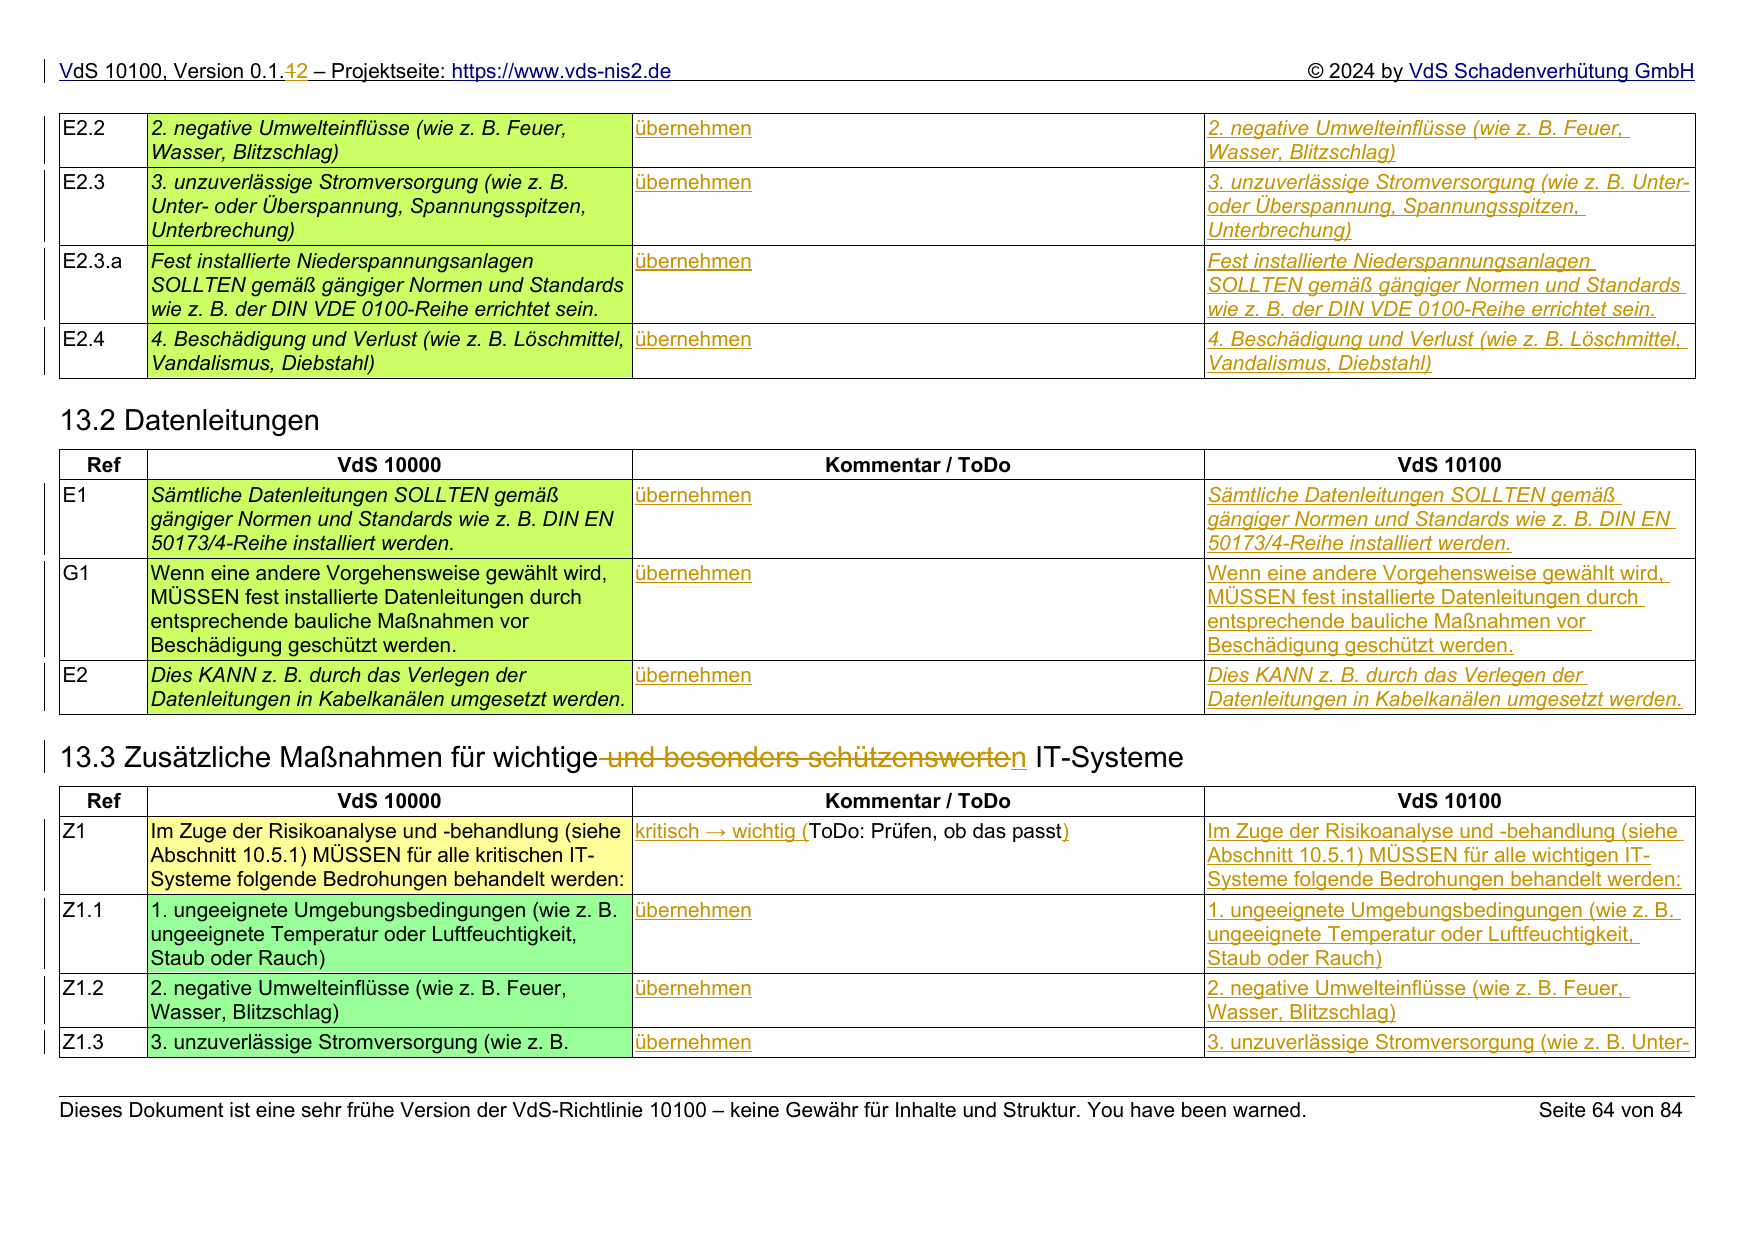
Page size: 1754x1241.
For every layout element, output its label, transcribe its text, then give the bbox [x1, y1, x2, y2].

table_cell 2. negative Umwelteinflüsse (wie z. B. Feuer, Wasser, Blitzschlag) [148, 114, 632, 167]
table_header VdS 10100 [1205, 450, 1695, 479]
table_cell Z1.2 [60, 974, 147, 1027]
table_cell E2.3 [60, 168, 147, 245]
table_cell G1 [60, 559, 147, 660]
table_cell [1205, 114, 1695, 167]
table_cell ToDo: Prüfen, ob das passt [633, 817, 1204, 894]
table_cell [1205, 559, 1695, 660]
table_cell 2. negative Umwelteinflüsse (wie z. B. Feuer, Wasser, Blitzschlag) [148, 974, 632, 1027]
table_cell Dies KANN z. B. durch das Verlegen der Datenleitungen in Kabelkanälen umgesetzt werden. [148, 661, 632, 714]
table_cell Z1.1 [60, 895, 147, 972]
table_header VdS 10100 [1205, 787, 1695, 816]
table_cell E2.4 [60, 324, 147, 377]
table_cell [633, 324, 1204, 377]
table_cell 3. unzuverlässige Stromversorgung (wie z. B. Unter- oder Überspannung, Spannungsspitzen, Unterbrechung) [148, 168, 632, 245]
table_cell Fest installierte Niederspannungsanlagen SOLLTEN gemäß gängiger Normen und Standards wie z. B. der DIN VDE 0100-Reihe errichtet sein. [148, 246, 632, 323]
table_cell Z1 [60, 817, 147, 894]
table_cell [148, 1028, 632, 1057]
table_cell [1205, 1028, 1695, 1057]
table_cell [1205, 817, 1695, 894]
table_cell [633, 480, 1204, 558]
table_cell [633, 974, 1204, 1027]
table_cell [1205, 324, 1695, 377]
subtitle 13.2 Datenleitungen [59, 403, 1695, 437]
table_cell [1205, 974, 1695, 1027]
table_cell [1205, 480, 1695, 558]
table_cell [633, 114, 1204, 167]
table_header Ref [60, 450, 147, 479]
table_cell E1 [60, 480, 147, 558]
table_cell [633, 559, 1204, 660]
table_header Kommentar / ToDo [633, 450, 1204, 479]
table_header Ref [60, 787, 147, 816]
table_cell [1205, 168, 1695, 245]
table_header VdS 10000 [148, 450, 632, 479]
table_cell [633, 661, 1204, 714]
table_cell E2.2 [60, 114, 147, 167]
table_cell E2 [60, 661, 147, 714]
table_cell Im Zuge der Risikoanalyse und -behandlung (siehe Abschnitt 10.5.1) MÜSSEN für alle kritischen IT-Systeme folgende Bedrohungen behandelt werden: [148, 817, 632, 894]
table_header Kommentar / ToDo [633, 787, 1204, 816]
table_cell [1205, 661, 1695, 714]
table_cell E2.3.a [60, 246, 147, 323]
subtitle 13.3 Zusätzliche Maßnahmen für wichtige IT-Systeme [59, 739, 1695, 773]
table_cell Wenn eine andere Vorgehensweise gewählt wird, MÜSSEN fest installierte Datenleitungen durch entsprechende bauliche Maßnahmen vor Beschädigung geschützt werden. [148, 559, 632, 660]
table_cell Z1.3 [60, 1028, 147, 1057]
table_cell [633, 168, 1204, 245]
table_cell [633, 1028, 1204, 1057]
table_cell [633, 246, 1204, 323]
table_cell Sämtliche Datenleitungen SOLLTEN gemäß gängiger Normen und Standards wie z. B. DIN EN 50173/4-Reihe installiert werden. [148, 480, 632, 558]
table_cell 4. Beschädigung und Verlust (wie z. B. Löschmittel, Vandalismus, Diebstahl) [148, 324, 632, 377]
table_cell [1205, 895, 1695, 972]
table_cell [633, 895, 1204, 972]
table_cell 1. ungeeignete Umgebungsbedingungen (wie z. B. ungeeignete Temperatur oder Luftfeuchtigkeit, Staub oder Rauch) [148, 895, 632, 972]
table_cell [1205, 246, 1695, 323]
table_header VdS 10000 [148, 787, 632, 816]
